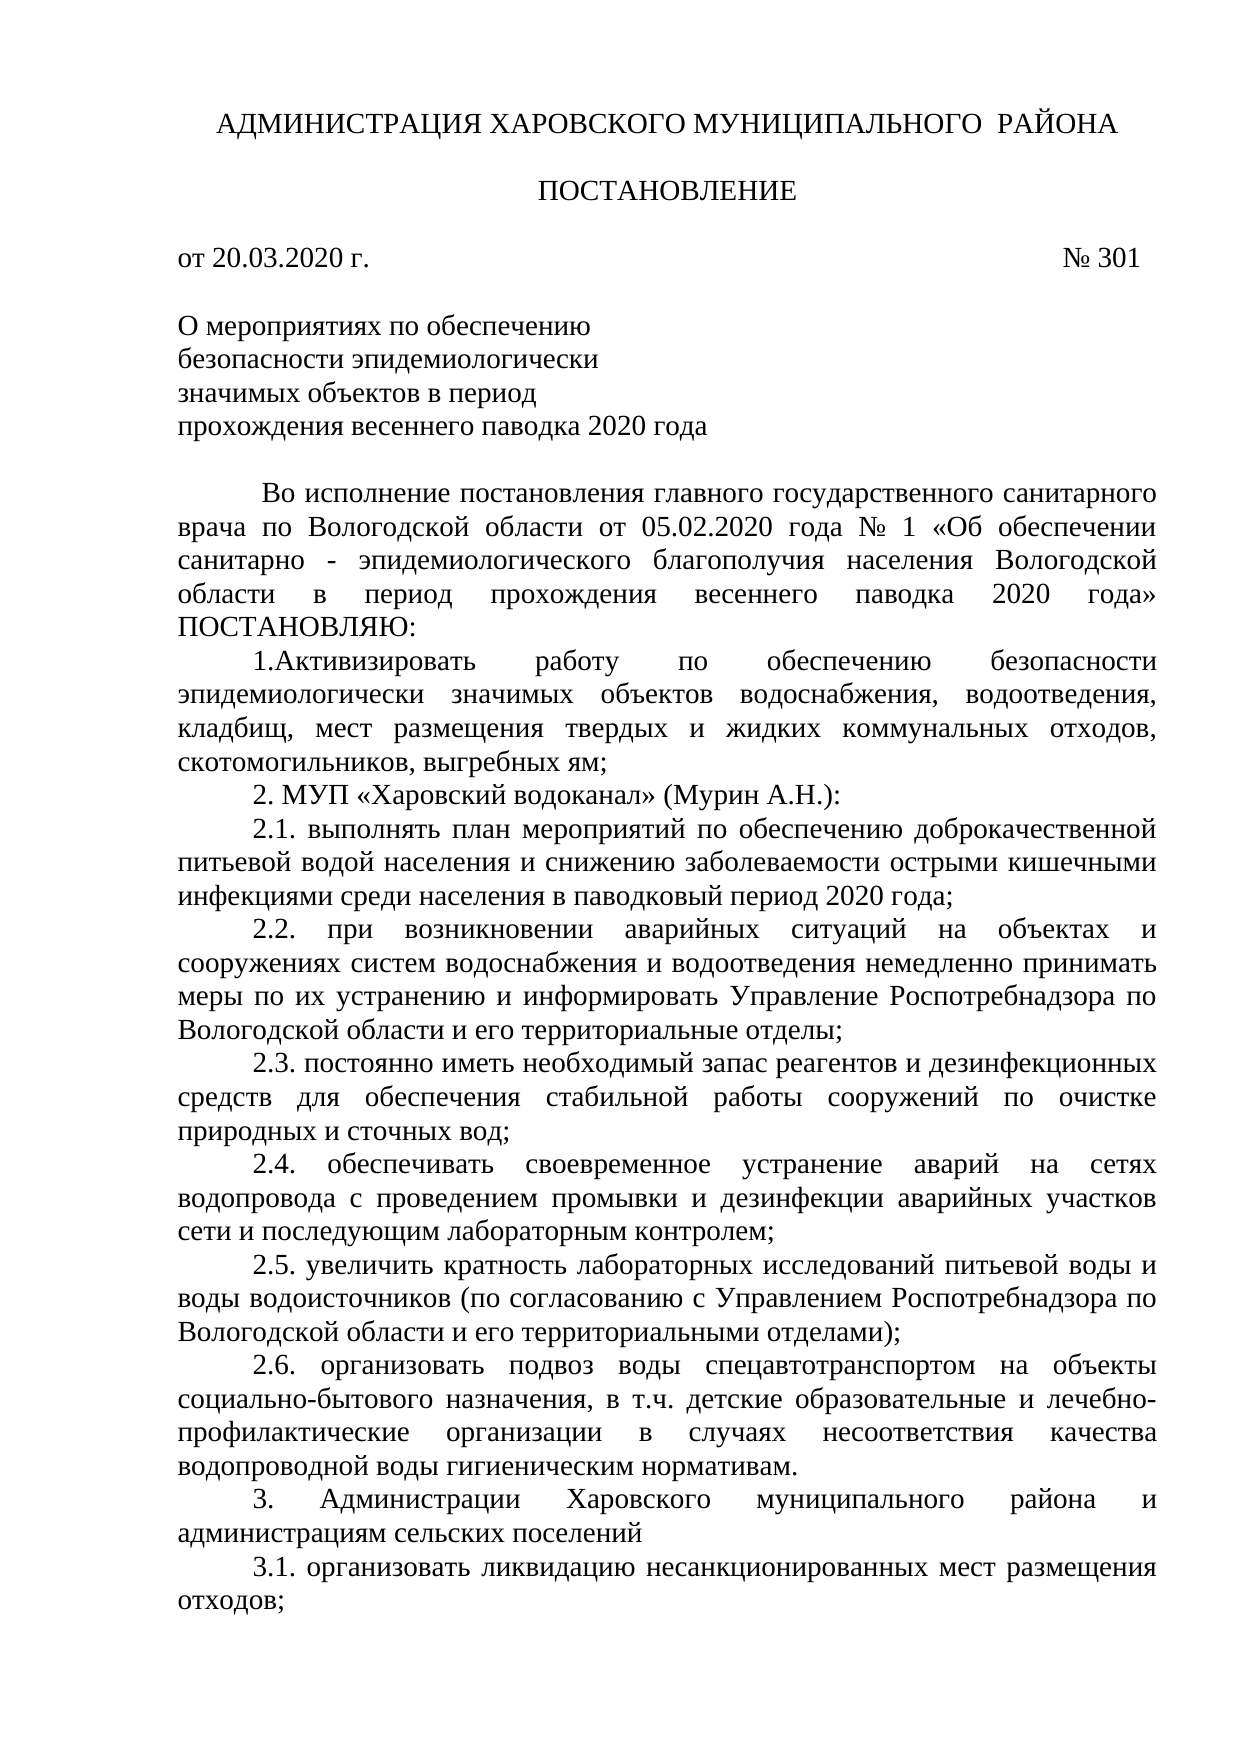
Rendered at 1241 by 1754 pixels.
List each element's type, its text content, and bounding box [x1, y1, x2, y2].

text безопасности эпидемиологически [177, 341, 1157, 375]
text значимых объектов в период [177, 375, 1157, 408]
text 2.5. увеличить кратность лабораторных исследований питьевой воды и воды водоисточников (по согласованию с Управлением Роспотребнадзора по Вологодской области и его территориальными отделами); [177, 1247, 1157, 1347]
text 3. Администрации Харовского муниципального района и администрациям сельских поселений [177, 1482, 1157, 1549]
subtitle от 20.03.2020 г. № 301 [177, 241, 1157, 274]
text 1.Активизировать работу по обеспечению безопасности эпидемиологически значимых объектов водоснабжения, водоотведения, кладбищ, мест размещения твердых и жидких коммунальных отходов, скотомогильников, выгребных ям; [177, 643, 1157, 777]
text О мероприятиях по обеспечению [177, 308, 1157, 341]
text 2.2. при возникновении аварийных ситуаций на объектах и сооружениях систем водоснабжения и водоотведения немедленно принимать меры по их устранению и информировать Управление Роспотребнадзора по Вологодской области и его территориальные отделы; [177, 911, 1157, 1046]
text 2.6. организовать подвоз воды спецавтотранспортом на объекты социально-бытового назначения, в т.ч. детские образовательные и лечебно-профилактические организации в случаях несоответствия качества водопроводной воды гигиеническим нормативам. [177, 1347, 1157, 1482]
title ПОСТАНОВЛЕНИЕ [177, 173, 1157, 207]
text 3.1. организовать ликвидацию несанкционированных мест размещения отходов; [177, 1549, 1157, 1616]
text прохождения весеннего паводка 2020 года [177, 408, 1157, 442]
text 2. МУП «Харовский водоканал» (Мурин А.Н.): [177, 777, 1157, 811]
text 2.4. обеспечивать своевременное устранение аварий на сетях водопровода с проведением промывки и дезинфекции аварийных участков сети и последующим лабораторным контролем; [177, 1146, 1157, 1247]
text 2.3. постоянно иметь необходимый запас реагентов и дезинфекционных средств для обеспечения стабильной работы сооружений по очистке природных и сточных вод; [177, 1046, 1157, 1146]
text АДМИНИСТРАЦИЯ ХАРОВСКОГО МУНИЦИПАЛЬНОГО РАЙОНА [177, 106, 1157, 140]
text Во исполнение постановления главного государственного санитарного врача по Вологодской области от 05.02.2020 года № 1 «Об обеспечении санитарно - эпидемиологического благополучия населения Вологодской области в период прохождения весеннего паводка 2020 года» ПОСТАНОВЛЯЮ: [177, 475, 1157, 643]
text 2.1. выполнять план мероприятий по обеспечению доброкачественной питьевой водой населения и снижению заболеваемости острыми кишечными инфекциями среди населения в паводковый период 2020 года; [177, 811, 1157, 911]
